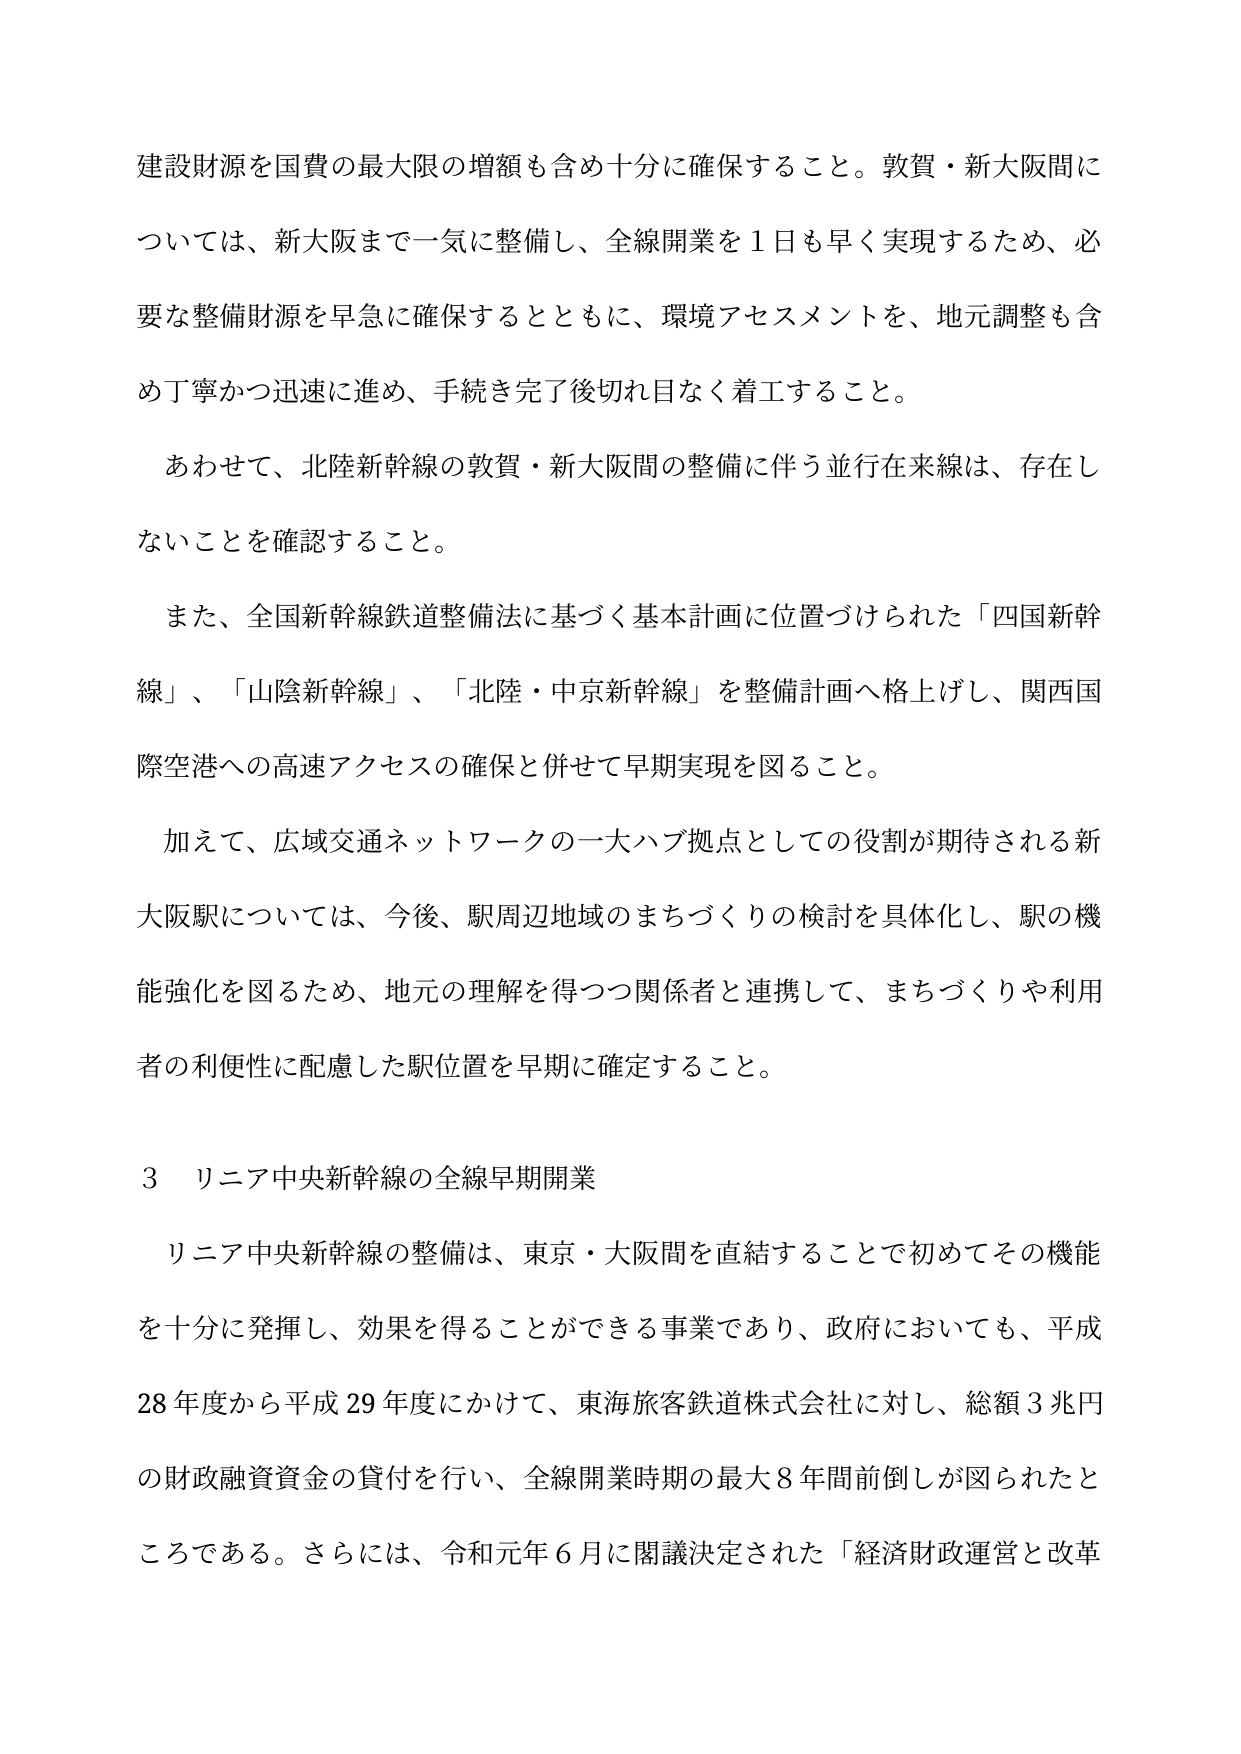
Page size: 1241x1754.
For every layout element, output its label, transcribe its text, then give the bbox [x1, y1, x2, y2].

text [137, 127, 1104, 427]
text あわせて、北陸新幹線の敦賀・新大阪間の整備に伴う並行在来線は、存在しないことを確認すること。 [137, 427, 1104, 577]
text 加えて、広域交通ネットワークの一大ハブ拠点としての役割が期待される新大阪駅については、今後、駅周辺地域のまちづくりの検討を具体化し、駅の機能強化を図るため、地元の理解を得つつ関係者と連携して、まちづくりや利用者の利便性に配慮した駅位置を早期に確定すること。 [137, 802, 1104, 1102]
text また、全国新幹線鉄道整備法に基づく基本計画に位置づけられた「四国新幹線」、「山陰新幹線」、「北陸・中京新幹線」を整備計画へ格上げし、関西国際空港への高速アクセスの確保と併せて早期実現を図ること。 [137, 577, 1104, 802]
text ３ リニア中央新幹線の全線早期開業 [137, 1139, 1104, 1214]
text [137, 1214, 1104, 1589]
